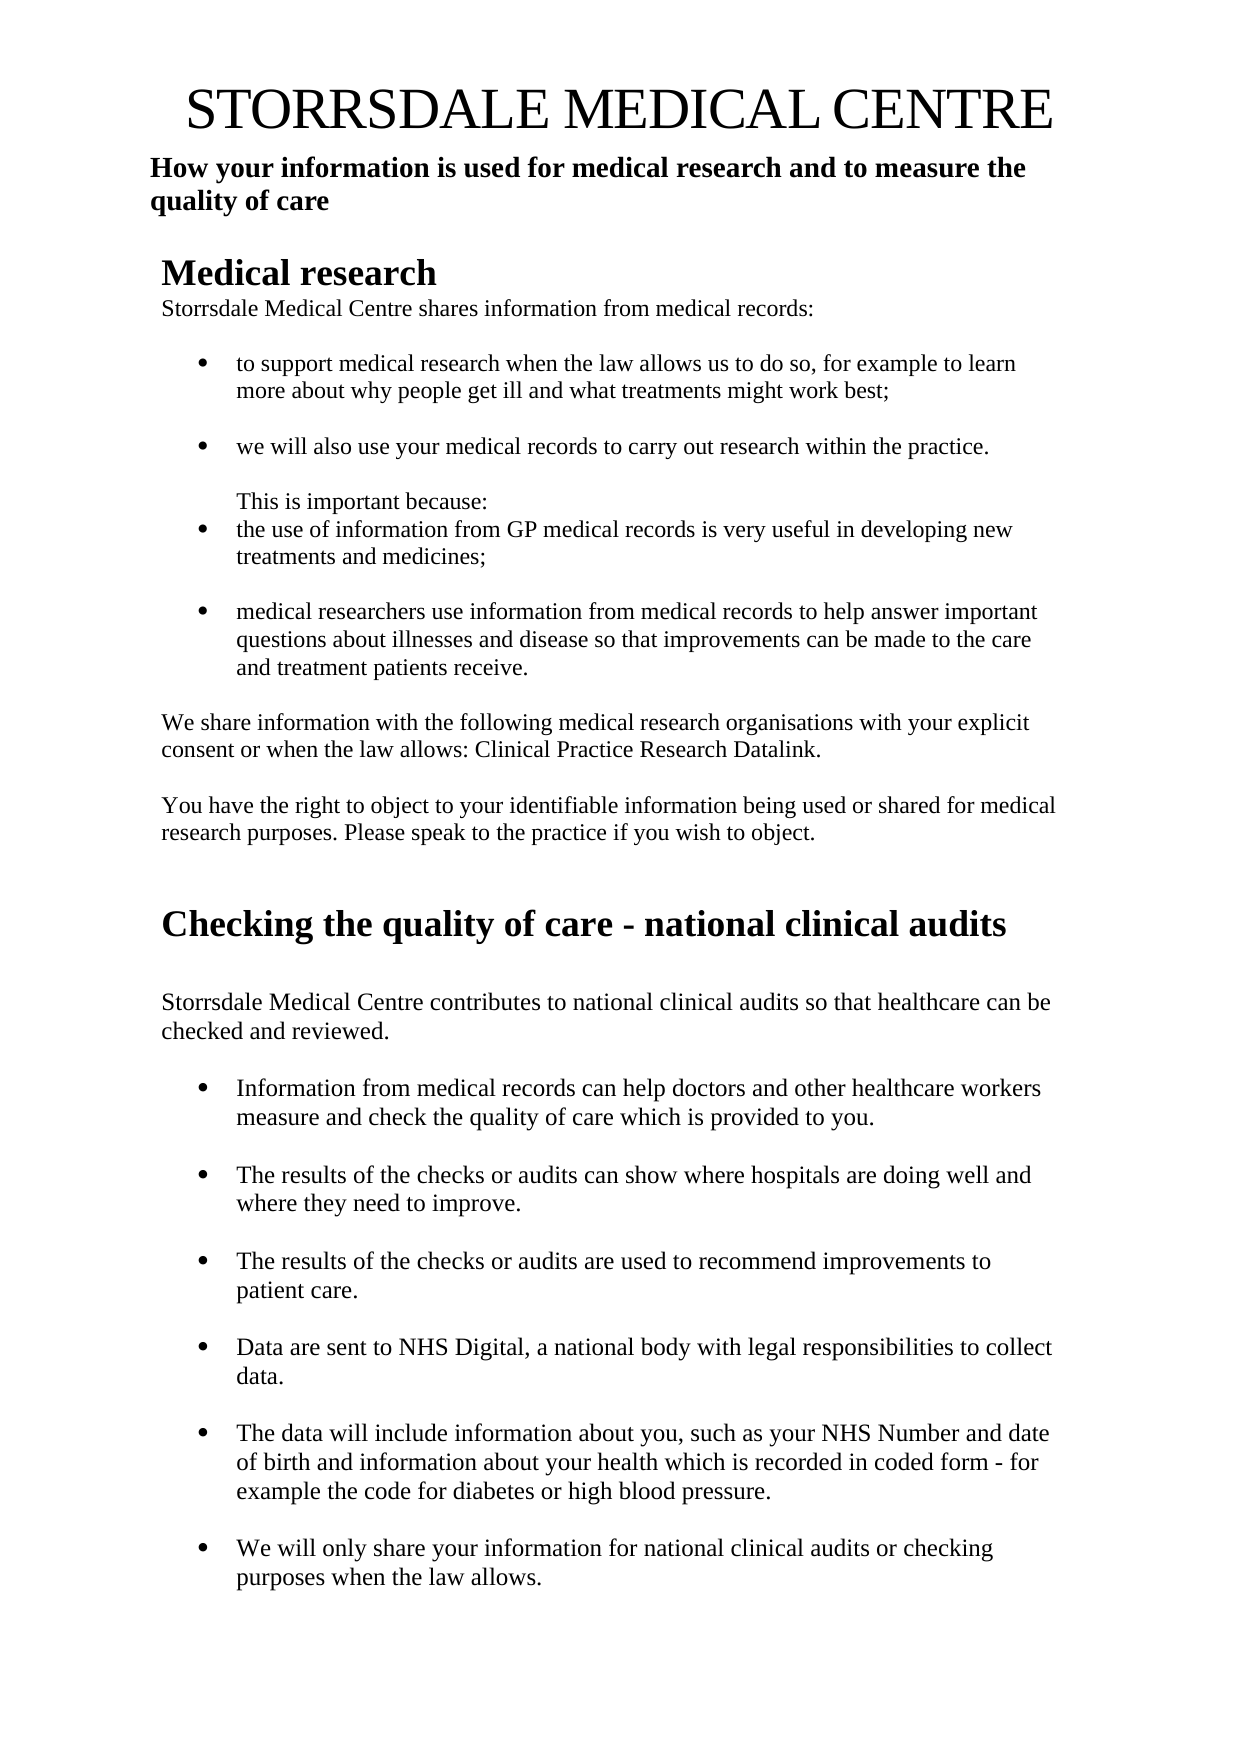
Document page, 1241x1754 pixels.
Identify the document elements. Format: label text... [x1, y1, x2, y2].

text How your information is used for medical research and to measure the quality of care [150, 150, 1090, 217]
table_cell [150, 901, 1071, 1591]
table_header Medical research Storrsdale Medical Centre shares information from medical records: to support medical research when the law allows us to do so, for example to learn more about why people get ill and what treatments might work best; we will also use your medical records to carry out research within the practice. This is important because: the use of information from GP medical records is very useful in developing new treatments and medicines; medical researchers use information from medical records to help answer important questions about illnesses and disease so that improvements can be made to the care and treatment patients receive. We share information with the following medical research organisations with your explicit consent or when the law allows: Clinical Practice Research Datalink. You have the right to object to your identifiable information being used or shared for medical research purposes. Please speak to the practice if you wish to object. [150, 251, 1071, 901]
